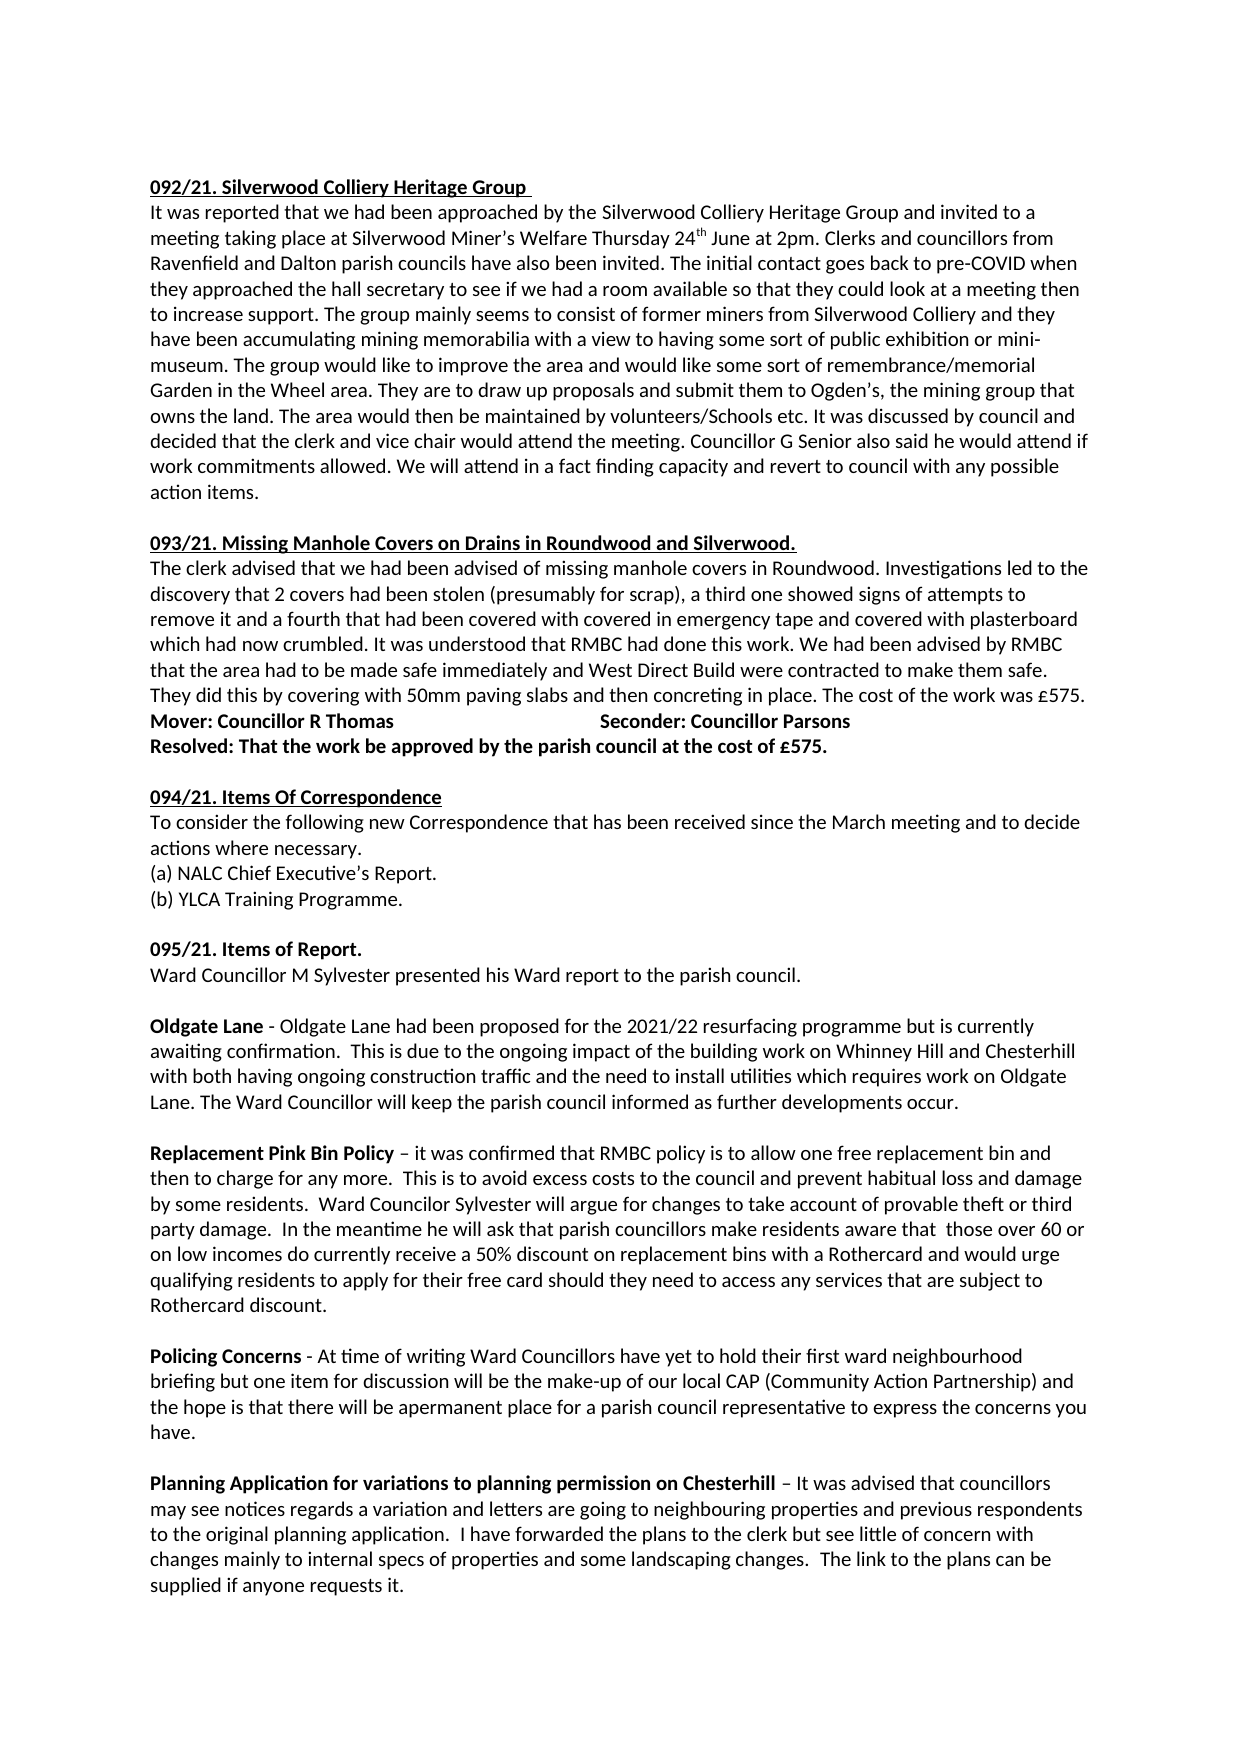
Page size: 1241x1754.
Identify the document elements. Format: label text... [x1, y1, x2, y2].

text (b) YLCA Training Programme. [150, 886, 1090, 911]
text Ward Councillor M Sylvester presented his Ward report to the parish council. [150, 962, 1090, 987]
text Policing Concerns - At time of writing Ward Councillors have yet to hold their first ward neighbourhood briefing but one item for discussion will be the make-up of our local CAP (Community Action Partnership) and the hope is that there will be apermanent place for a parish council representative to express the concerns you have. [150, 1343, 1090, 1445]
text 094/21. Items Of Correspondence [150, 784, 1090, 809]
text Resolved: That the work be approved by the parish council at the cost of £575. [150, 733, 1090, 759]
text Replacement Pink Bin Policy – it was confirmed that RMBC policy is to allow one free replacement bin and then to charge for any more. This is to avoid excess costs to the council and prevent habitual loss and damage by some residents. Ward Councilor Sylvester will argue for changes to take account of provable theft or third party damage. In the meantime he will ask that parish councillors make residents aware that those over 60 or on low incomes do currently receive a 50% discount on replacement bins with a Rothercard and would urge qualifying residents to apply for their free card should they need to access any services that are subject to Rothercard discount. [150, 1140, 1090, 1318]
text It was reported that we had been approached by the Silverwood Colliery Heritage Group and invited to a meeting taking place at Silverwood Miner’s Welfare Thursday 24th June at 2pm. Clerks and councillors from Ravenfield and Dalton parish councils have also been invited. The initial contact goes back to pre-COVID when they approached the hall secretary to see if we had a room available so that they could look at a meeting then to increase support. The group mainly seems to consist of former miners from Silverwood Colliery and they have been accumulating mining memorabilia with a view to having some sort of public exhibition or mini-museum. The group would like to improve the area and would like some sort of remembrance/memorial Garden in the Wheel area. They are to draw up proposals and submit them to Ogden’s, the mining group that owns the land. The area would then be maintained by volunteers/Schools etc. It was discussed by council and decided that the clerk and vice chair would attend the meeting. Councillor G Senior also said he would attend if work commitments allowed. We will attend in a fact finding capacity and revert to council with any possible action items. [150, 199, 1090, 504]
text Oldgate Lane - Oldgate Lane had been proposed for the 2021/22 resurfacing programme but is currently awaiting confirmation. This is due to the ongoing impact of the building work on Whinney Hill and Chesterhill with both having ongoing construction traffic and the need to install utilities which requires work on Oldgate Lane. The Ward Councillor will keep the parish council informed as further developments occur. [150, 1013, 1090, 1114]
text 093/21. Missing Manhole Covers on Drains in Roundwood and Silverwood. [150, 530, 1090, 555]
text To consider the following new Correspondence that has been received since the March meeting and to decide actions where necessary. [150, 809, 1090, 860]
text 095/21. Items of Report. [150, 937, 1090, 962]
text 092/21. Silverwood Colliery Heritage Group [150, 174, 1090, 199]
text The clerk advised that we had been advised of missing manhole covers in Roundwood. Investigations led to the discovery that 2 covers had been stolen (presumably for scrap), a third one showed signs of attempts to remove it and a fourth that had been covered with covered in emergency tape and covered with plasterboard which had now crumbled. It was understood that RMBC had done this work. We had been advised by RMBC that the area had to be made safe immediately and West Direct Build were contracted to make them safe. They did this by covering with 50mm paving slabs and then concreting in place. The cost of the work was £575. [150, 555, 1090, 708]
text Planning Application for variations to planning permission on Chesterhill – It was advised that councillors may see notices regards a variation and letters are going to neighbouring properties and previous respondents to the original planning application. I have forwarded the plans to the clerk but see little of concern with changes mainly to internal specs of properties and some landscaping changes. The link to the plans can be supplied if anyone requests it. [150, 1470, 1090, 1597]
text (a) NALC Chief Executive’s Report. [150, 860, 1090, 886]
text Mover: Councillor R Thomas Seconder: Councillor Parsons [150, 708, 1090, 733]
